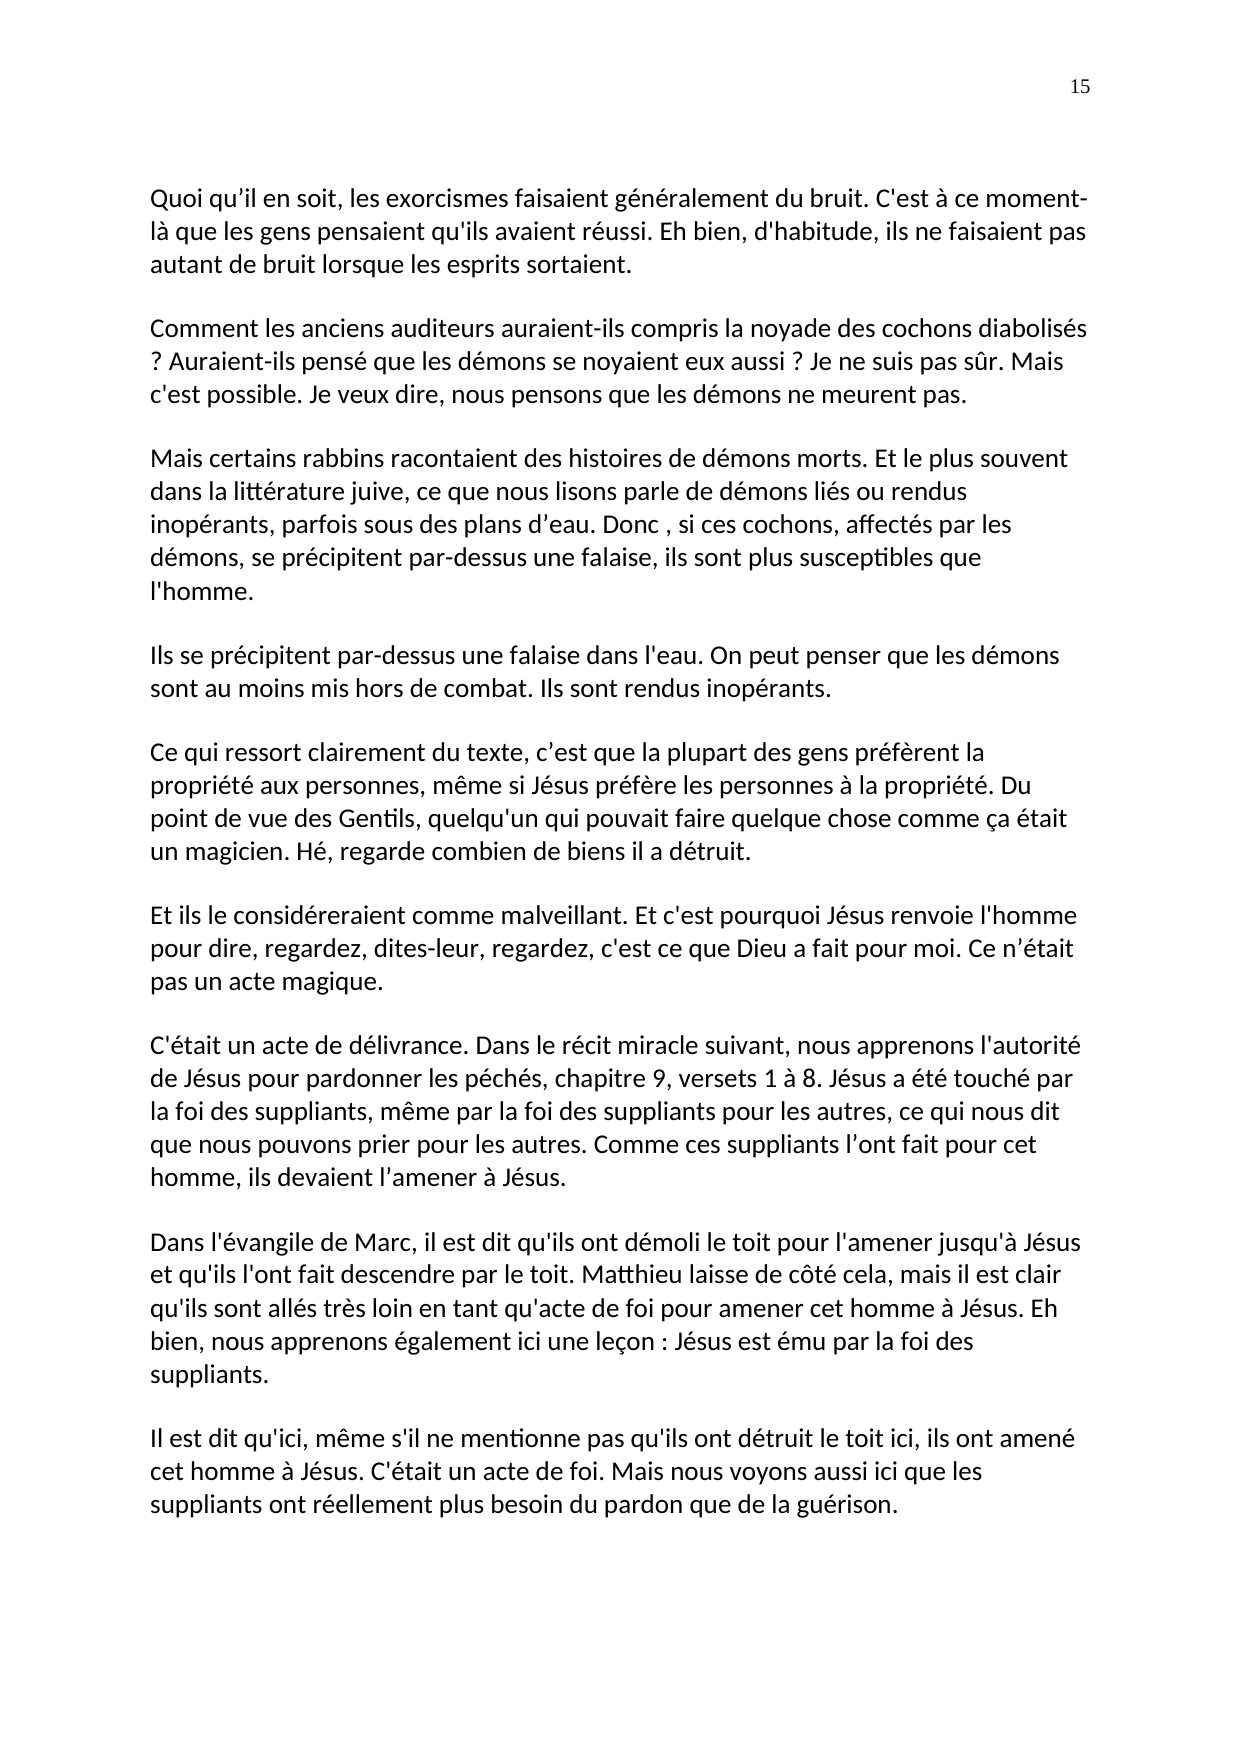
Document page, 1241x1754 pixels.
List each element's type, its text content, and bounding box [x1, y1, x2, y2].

text Comment les anciens auditeurs auraient-ils compris la noyade des cochons diabolisés ? Auraient-ils pensé que les démons se noyaient eux aussi ? Je ne suis pas sûr. Mais c'est possible. Je veux dire, nous pensons que les démons ne meurent pas. [150, 311, 1090, 410]
text Ils se précipitent par-dessus une falaise dans l'eau. On peut penser que les démons sont au moins mis hors de combat. Ils sont rendus inopérants. [150, 638, 1090, 704]
text Il est dit qu'ici, même s'il ne mentionne pas qu'ils ont détruit le toit ici, ils ont amené cet homme à Jésus. C'était un acte de foi. Mais nous voyons aussi ici que les suppliants ont réellement plus besoin du pardon que de la guérison. [150, 1421, 1090, 1520]
text Dans l'évangile de Marc, il est dit qu'ils ont démoli le toit pour l'amener jusqu'à Jésus et qu'ils l'ont fait descendre par le toit. Matthieu laisse de côté cela, mais il est clair qu'ils sont allés très loin en tant qu'acte de foi pour amener cet homme à Jésus. Eh bien, nous apprenons également ici une leçon : Jésus est ému par la foi des suppliants. [150, 1225, 1090, 1390]
text Et ils le considéreraient comme malveillant. Et c'est pourquoi Jésus renvoie l'homme pour dire, regardez, dites-leur, regardez, c'est ce que Dieu a fait pour moi. Ce n’était pas un acte magique. [150, 898, 1090, 997]
text Mais certains rabbins racontaient des histoires de démons morts. Et le plus souvent dans la littérature juive, ce que nous lisons parle de démons liés ou rendus inopérants, parfois sous des plans d’eau. Donc , si ces cochons, affectés par les démons, se précipitent par-dessus une falaise, ils sont plus susceptibles que l'homme. [150, 442, 1090, 607]
text C'était un acte de délivrance. Dans le récit miracle suivant, nous apprenons l'autorité de Jésus pour pardonner les péchés, chapitre 9, versets 1 à 8. Jésus a été touché par la foi des suppliants, même par la foi des suppliants pour les autres, ce qui nous dit que nous pouvons prier pour les autres. Comme ces suppliants l’ont fait pour cet homme, ils devaient l’amener à Jésus. [150, 1028, 1090, 1193]
text Quoi qu’il en soit, les exorcismes faisaient généralement du bruit. C'est à ce moment-là que les gens pensaient qu'ils avaient réussi. Eh bien, d'habitude, ils ne faisaient pas autant de bruit lorsque les esprits sortaient. [150, 181, 1090, 280]
text Ce qui ressort clairement du texte, c’est que la plupart des gens préfèrent la propriété aux personnes, même si Jésus préfère les personnes à la propriété. Du point de vue des Gentils, quelqu'un qui pouvait faire quelque chose comme ça était un magicien. Hé, regarde combien de biens il a détruit. [150, 735, 1090, 867]
